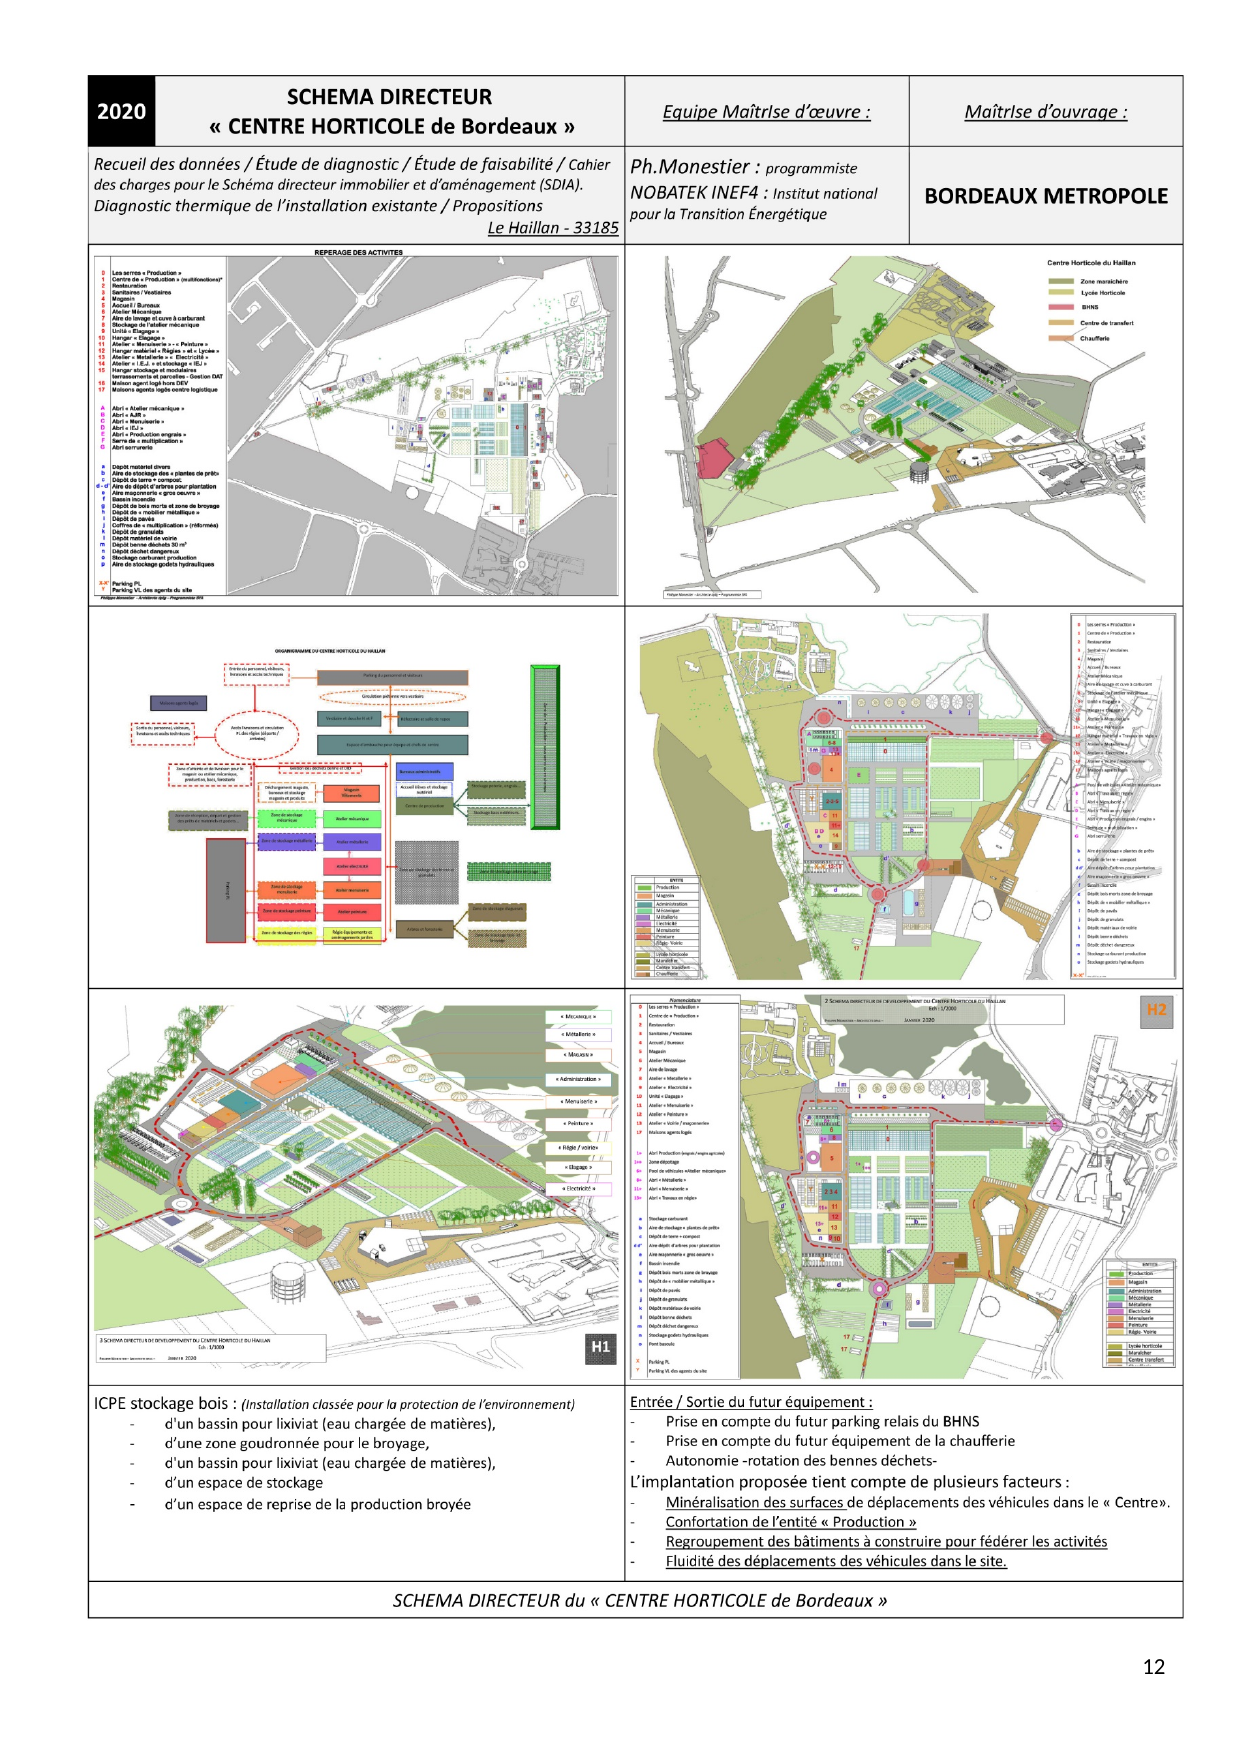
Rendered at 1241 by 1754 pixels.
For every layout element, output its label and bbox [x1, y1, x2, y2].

picture [75, 75, 1205, 1621]
